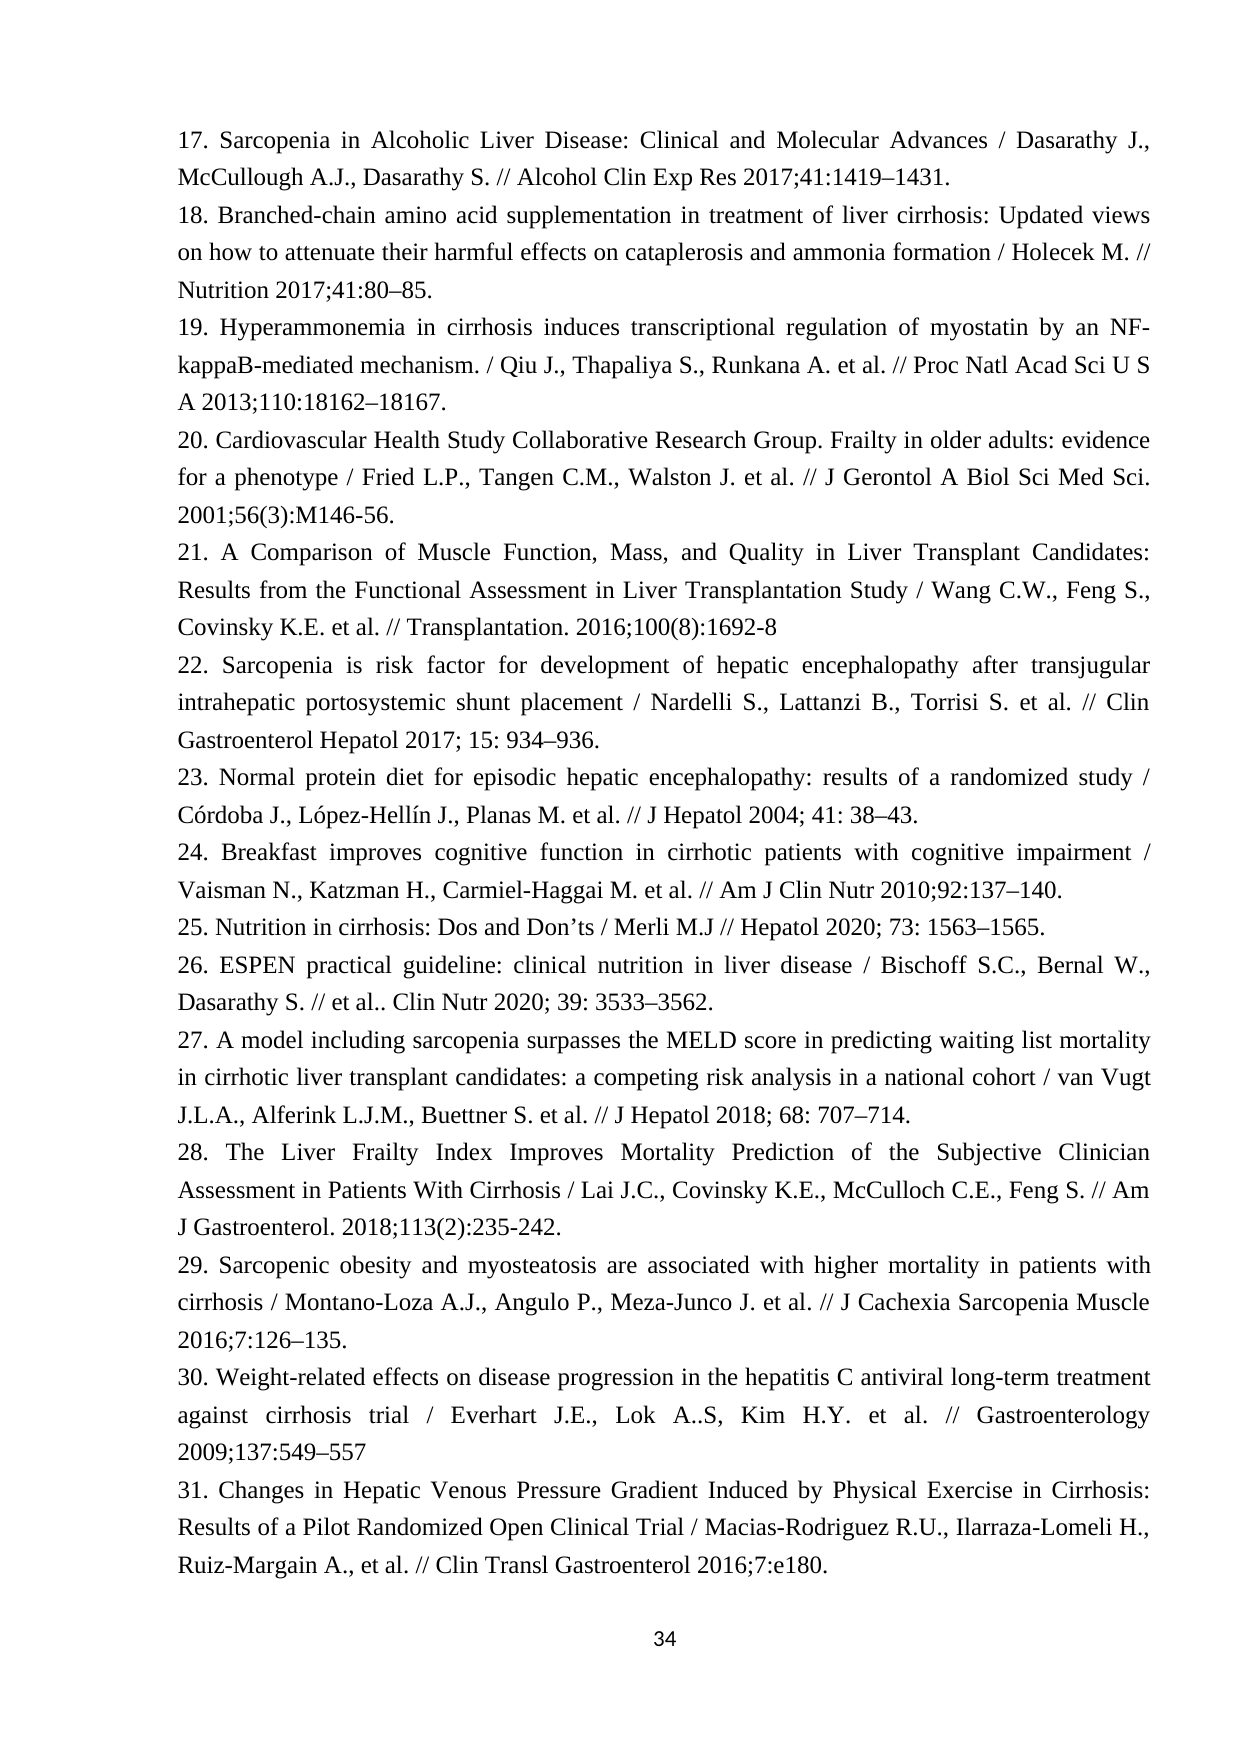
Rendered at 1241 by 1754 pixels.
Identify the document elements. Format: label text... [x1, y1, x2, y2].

text 30. Weight-related effects on disease progression in the hepatitis C antiviral long-term treatment against cirrhosis trial / Everhart J.E., Lok A..S, Kim H.Y. et al. // Gastroenterology 2009;137:549–557 [177, 1356, 1152, 1468]
text 18. Branched-chain amino acid supplementation in treatment of liver cirrhosis: Updated views on how to attenuate their harmful effects on cataplerosis and ammonia formation / Holecek M. // Nutrition 2017;41:80–85. [177, 193, 1152, 306]
text 19. Hyperammonemia in cirrhosis induces transcriptional regulation of myostatin by an NF-kappaB-mediated mechanism. / Qiu J., Thapaliya S., Runkana A. et al. // Proc Natl Acad Sci U S A 2013;110:18162–18167. [177, 306, 1152, 418]
text 28. The Liver Frailty Index Improves Mortality Prediction of the Subjective Clinician Assessment in Patients With Cirrhosis / Lai J.C., Covinsky K.E., McCulloch C.E., Feng S. // Am J Gastroenterol. 2018;113(2):235-242. [177, 1131, 1152, 1243]
text 31. Changes in Hepatic Venous Pressure Gradient Induced by Physical Exercise in Cirrhosis: Results of a Pilot Randomized Open Clinical Trial / Macias-Rodriguez R.U., Ilarraza-Lomeli H., Ruiz-Margain A., et al. // Clin Transl Gastroenterol 2016;7:e180. [177, 1468, 1152, 1581]
text 21. A Comparison of Muscle Function, Mass, and Quality in Liver Transplant Candidates: Results from the Functional Assessment in Liver Transplantation Study / Wang C.W., Feng S., Covinsky K.E. et al. // Transplantation. 2016;100(8):1692-8 [177, 531, 1152, 643]
text 24. Breakfast improves cognitive function in cirrhotic patients with cognitive impairment / Vaisman N., Katzman H., Carmiel-Haggai M. et al. // Am J Clin Nutr 2010;92:137–140. [177, 831, 1152, 906]
text 27. A model including sarcopenia surpasses the MELD score in predicting waiting list mortality in cirrhotic liver transplant candidates: a competing risk analysis in a national cohort / van Vugt J.L.A., Alferink L.J.M., Buettner S. et al. // J Hepatol 2018; 68: 707–714. [177, 1018, 1152, 1131]
text 23. Normal protein diet for episodic hepatic encephalopathy: results of a randomized study / Córdoba J., López-Hellín J., Planas M. et al. // J Hepatol 2004; 41: 38–43. [177, 756, 1152, 831]
text 20. Cardiovascular Health Study Collaborative Research Group. Frailty in older adults: evidence for a phenotype / Fried L.P., Tangen C.M., Walston J. et al. // J Gerontol A Biol Sci Med Sci. 2001;56(3):M146-56. [177, 418, 1152, 531]
text 26. ESPEN practical guideline: clinical nutrition in liver disease / Bischoff S.C., Bernal W., Dasarathy S. // et al.. Clin Nutr 2020; 39: 3533–3562. [177, 943, 1152, 1018]
text 25. Nutrition in cirrhosis: Dos and Don’ts / Merli M.J // Hepatol 2020; 73: 1563–1565. [177, 906, 1152, 943]
text 17. Sarcopenia in Alcoholic Liver Disease: Clinical and Molecular Advances / Dasarathy J., McCullough A.J., Dasarathy S. // Alcohol Clin Exp Res 2017;41:1419–1431. [177, 118, 1152, 193]
text 29. Sarcopenic obesity and myosteatosis are associated with higher mortality in patients with cirrhosis / Montano-Loza A.J., Angulo P., Meza-Junco J. et al. // J Cachexia Sarcopenia Muscle 2016;7:126–135. [177, 1243, 1152, 1356]
text 22. Sarcopenia is risk factor for development of hepatic encephalopathy after transjugular intrahepatic portosystemic shunt placement / Nardelli S., Lattanzi B., Torrisi S. et al. // Clin Gastroenterol Hepatol 2017; 15: 934–936. [177, 643, 1152, 756]
